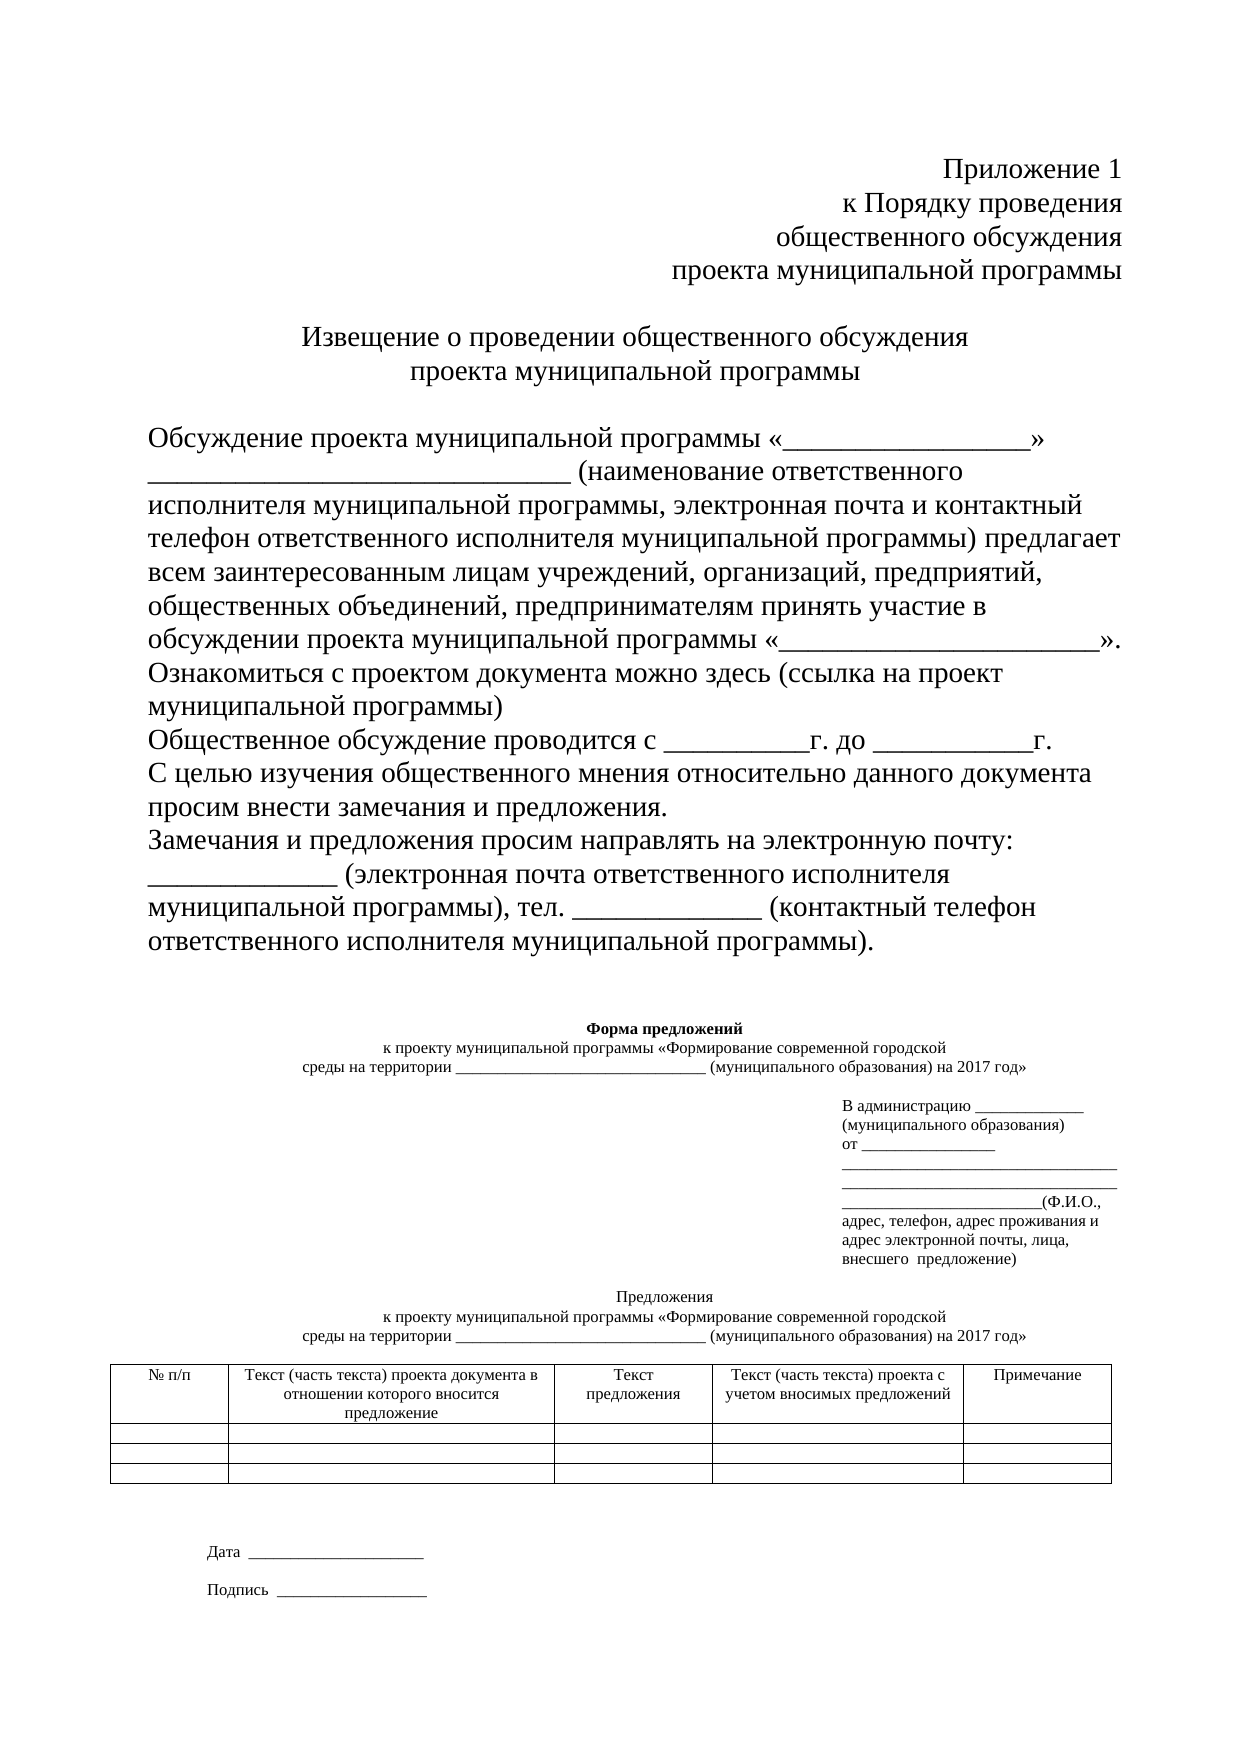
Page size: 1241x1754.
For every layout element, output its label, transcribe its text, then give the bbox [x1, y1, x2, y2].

table_cell [555, 1444, 712, 1463]
table_cell [555, 1424, 712, 1443]
text С целью изучения общественного мнения относительно данного документа просим внести замечания и предложения. [148, 755, 1122, 822]
text Замечания и предложения просим направлять на электронную почту: _____________ (электронная почта ответственного исполнителя муниципальной программы), тел. _____________ (контактный телефон ответственного исполнителя муниципальной программы). [148, 822, 1122, 957]
text проекта муниципальной программы [148, 252, 1122, 286]
table_cell [111, 1464, 228, 1483]
table_cell [713, 1444, 963, 1463]
table_header № п/п [111, 1365, 228, 1422]
text Форма предложений [207, 1019, 1122, 1038]
table_cell [555, 1464, 712, 1483]
table_cell [964, 1424, 1111, 1443]
text среды на территории ______________________________ (муниципального образования) на 2017 год» [207, 1057, 1122, 1076]
text к Порядку проведения [148, 185, 1122, 219]
table_header Текст (часть текста) проекта документа в отношении которого вносится предложение [229, 1365, 554, 1422]
table_cell [229, 1424, 554, 1443]
table_cell [111, 1424, 228, 1443]
table_cell [713, 1424, 963, 1443]
text от ________________ [842, 1134, 1019, 1153]
text Приложение 1 [148, 152, 1122, 185]
text __________________________________________________________________________________________(Ф.И.О., адрес, телефон, адрес проживания и адрес электронной почты, лица, внесшего предложение) [842, 1153, 1122, 1268]
text Подпись __________________ [207, 1580, 1122, 1599]
text Дата _____________________ [207, 1542, 1122, 1561]
table_cell [229, 1444, 554, 1463]
text В администрацию _____________ (муниципального образования) [842, 1096, 1122, 1134]
table_cell [229, 1464, 554, 1483]
text Общественное обсуждение проводится с __________г. до ___________г. [148, 722, 1122, 755]
table_cell [713, 1464, 963, 1483]
table_header Текст предложения [555, 1365, 712, 1422]
text к проекту муниципальной программы «Формирование современной городской [207, 1306, 1122, 1326]
table_header Текст (часть текста) проекта с учетом вносимых предложений [713, 1365, 963, 1422]
text общественного обсуждения [148, 219, 1122, 252]
text проекта муниципальной программы [148, 353, 1122, 386]
text к проекту муниципальной программы «Формирование современной городской [207, 1038, 1122, 1057]
text Ознакомиться с проектом документа можно здесь (ссылка на проект муниципальной программы) [148, 655, 1122, 722]
table_cell [111, 1444, 228, 1463]
table_cell [964, 1464, 1111, 1483]
text Обсуждение проекта муниципальной программы «_________________» _____________________________ (наименование ответственного исполнителя муниципальной программы, электронная почта и контактный телефон ответственного исполнителя муниципальной программы) предлагает всем заинтересованным лицам учреждений, организаций, предприятий, общественных объединений, предпринимателям принять участие в обсуждении проекта муниципальной программы «______________________». [148, 420, 1122, 655]
text Извещение о проведении общественного обсуждения [148, 319, 1122, 353]
table_header Примечание [964, 1365, 1111, 1422]
table_cell [964, 1444, 1111, 1463]
text Предложения [207, 1287, 1122, 1306]
text среды на территории ______________________________ (муниципального образования) на 2017 год» [207, 1326, 1122, 1345]
